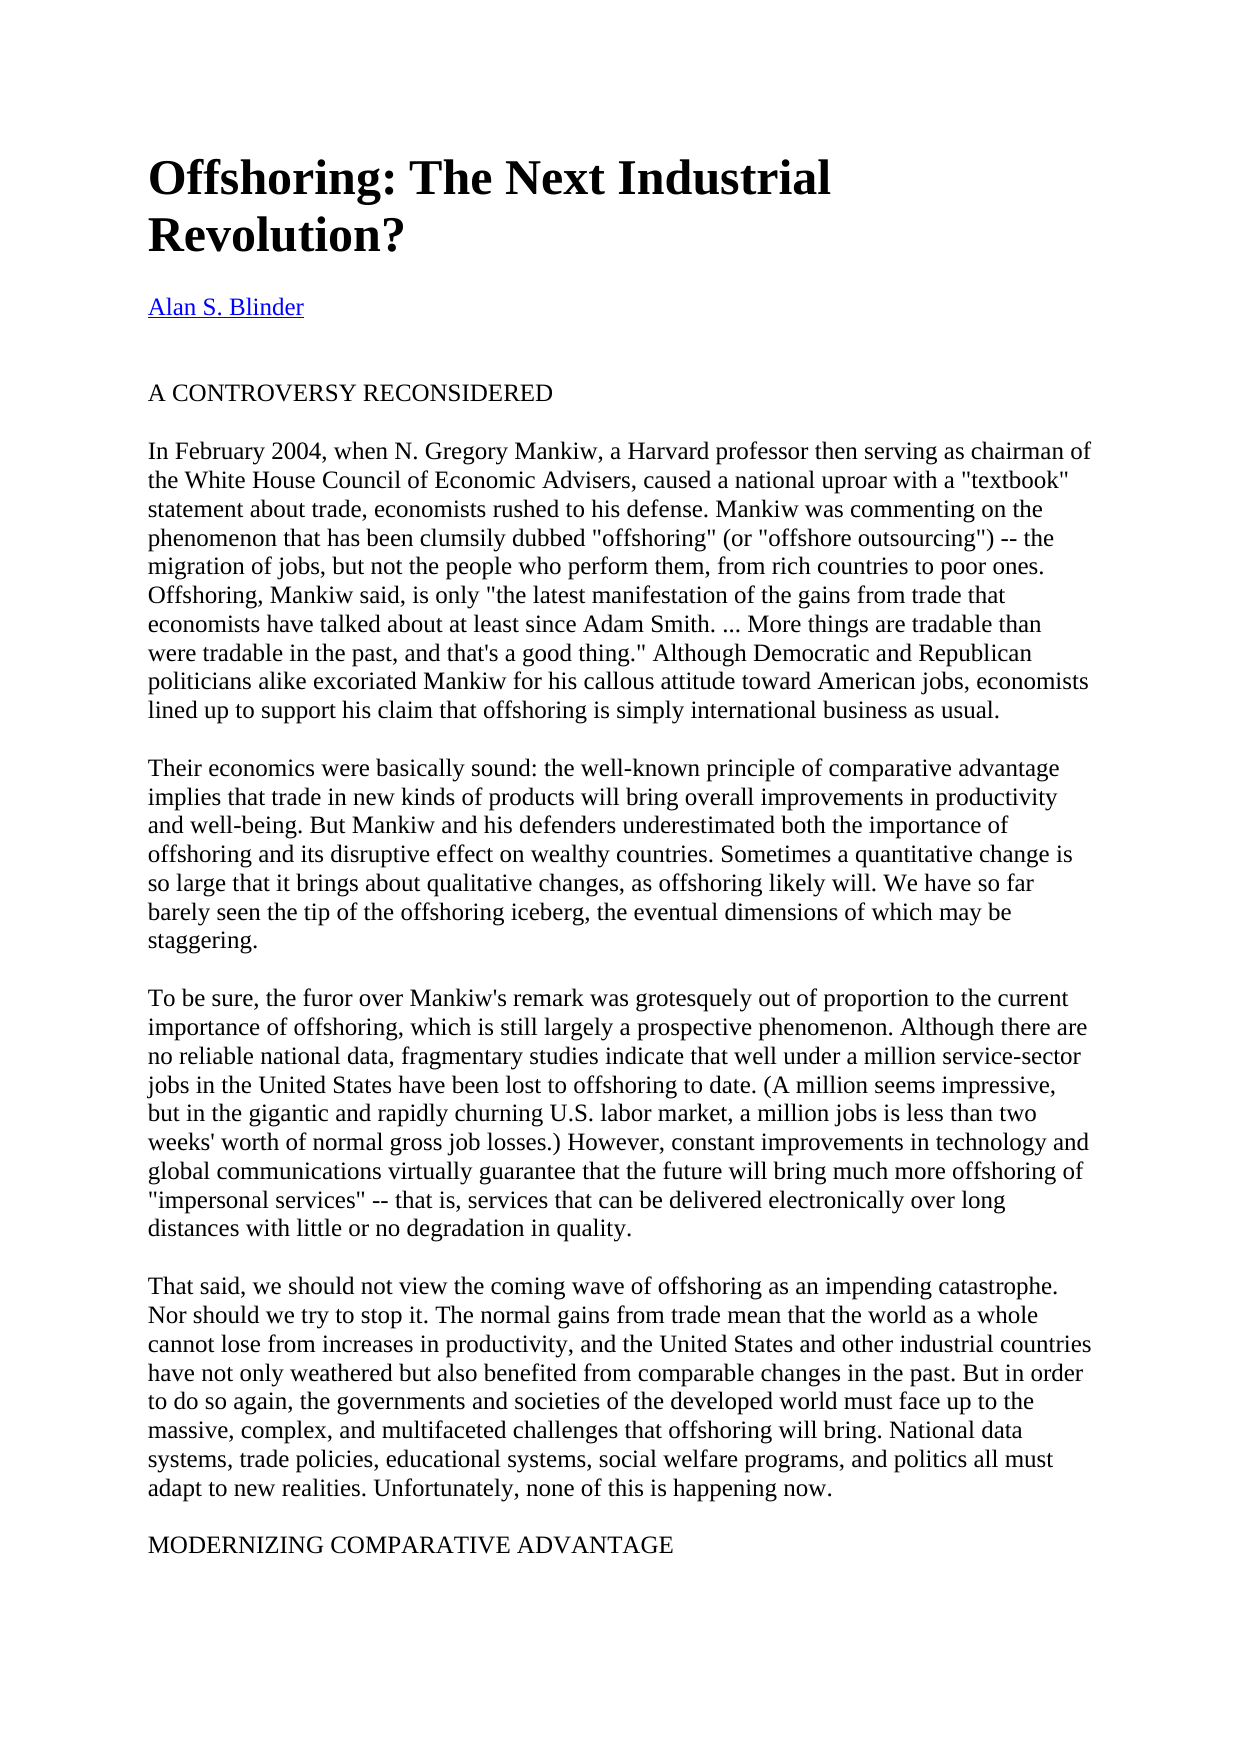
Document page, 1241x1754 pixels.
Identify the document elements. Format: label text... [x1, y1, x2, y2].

text In February 2004, when N. Gregory Mankiw, a Harvard professor then serving as chairman of the White House Council of Economic Advisers, caused a national uproar with a "textbook" statement about trade, economists rushed to his defense. Mankiw was commenting on the phenomenon that has been clumsily dubbed "offshoring" (or "offshore outsourcing") -- the migration of jobs, but not the people who perform them, from rich countries to poor ones. Offshoring, Mankiw said, is only "the latest manifestation of the gains from trade that economists have talked about at least since Adam Smith. ... More things are tradable than were tradable in the past, and that's a good thing." Although Democratic and Republican politicians alike excoriated Mankiw for his callous attitude toward American jobs, economists lined up to support his claim that offshoring is simply international business as usual. [148, 436, 1093, 724]
text A CONTROVERSY RECONSIDERED [148, 378, 1093, 407]
text To be sure, the furor over Mankiw's remark was grotesquely out of proportion to the current importance of offshoring, which is still largely a prospective phenomenon. Although there are no reliable national data, fragmentary studies indicate that well under a million service-sector jobs in the United States have been lost to offshoring to date. (A million seems impressive, but in the gigantic and rapidly churning U.S. labor market, a million jobs is less than two weeks' worth of normal gross job losses.) However, constant improvements in technology and global communications virtually guarantee that the future will bring much more offshoring of "impersonal services" -- that is, services that can be delivered electronically over long distances with little or no degradation in quality. [148, 983, 1093, 1242]
text MODERNIZING COMPARATIVE ADVANTAGE [148, 1531, 1093, 1559]
text That said, we should not view the coming wave of offshoring as an impending catastrophe. Nor should we try to stop it. The normal gains from trade mean that the world as a whole cannot lose from increases in productivity, and the United States and other industrial countries have not only weathered but also benefited from comparable changes in the past. But in order to do so again, the governments and societies of the developed world must face up to the massive, complex, and multifaceted challenges that offshoring will bring. National data systems, trade policies, educational systems, social welfare programs, and politics all must adapt to new realities. Unfortunately, none of this is happening now. [148, 1271, 1093, 1501]
text Their economics were basically sound: the well-known principle of comparative advantage implies that trade in new kinds of products will bring overall improvements in productivity and well-being. But Mankiw and his defenders underestimated both the importance of offshoring and its disruptive effect on wealthy countries. Sometimes a quantitative change is so large that it brings about qualitative changes, as offshoring likely will. We have so far barely seen the tip of the offshoring iceberg, the eventual dimensions of which may be staggering. [148, 753, 1093, 954]
text Offshoring: The Next Industrial Revolution? [148, 148, 1093, 263]
text Alan S. Blinder [148, 292, 1093, 321]
